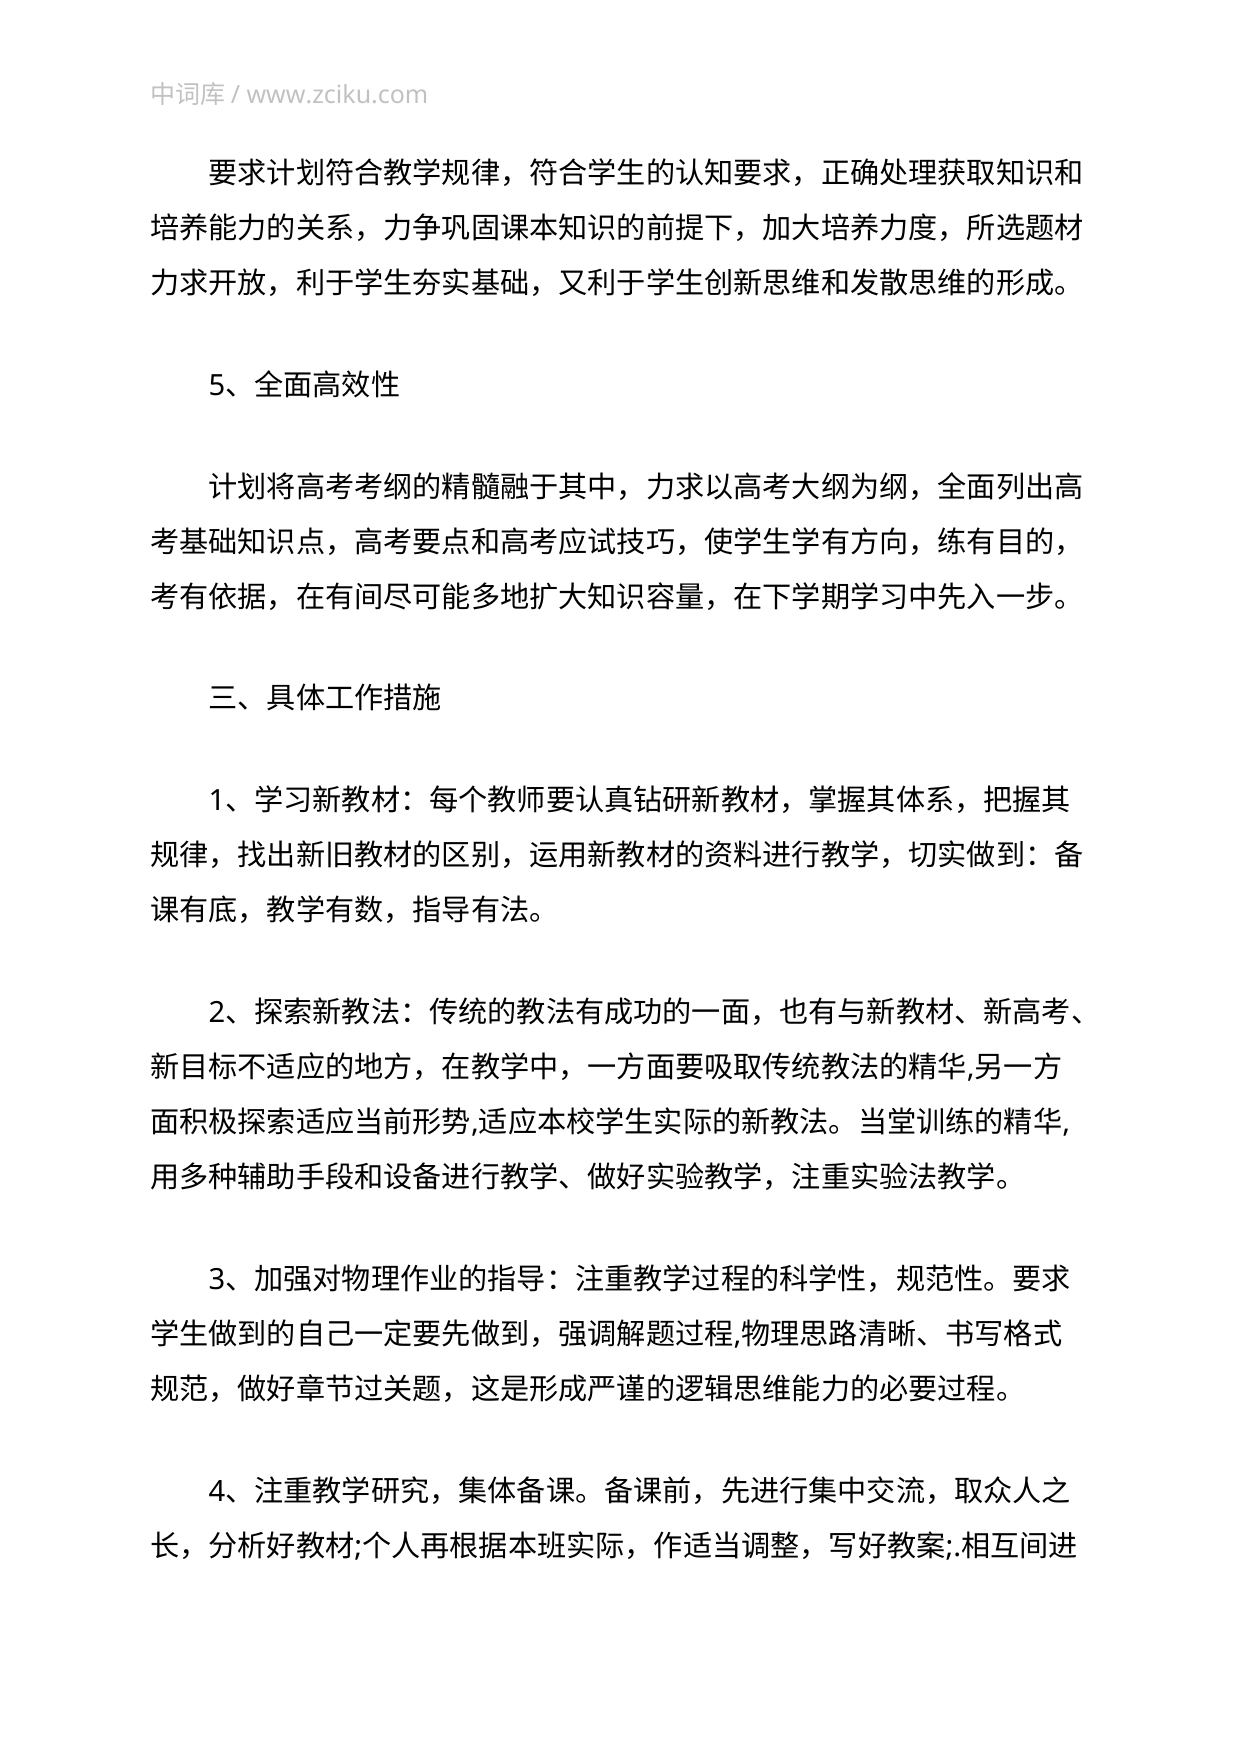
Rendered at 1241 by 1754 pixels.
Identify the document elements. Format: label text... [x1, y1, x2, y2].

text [150, 1467, 1090, 1564]
text 5、全面高效性 [150, 362, 1090, 404]
text 3、加强对物理作业的指导：注重教学过程的科学性，规范性。要求学生做到的自己一定要先做到，强调解题过程,物理思路清晰、书写格式规范，做好章节过关题，这是形成严谨的逻辑思维能力的必要过程。 [150, 1255, 1090, 1408]
text 三、具体工作措施 [150, 675, 1090, 717]
text 1、学习新教材：每个教师要认真钻研新教材，掌握其体系，把握其规律，找出新旧教材的区别，运用新教材的资料进行教学，切实做到：备课有底，教学有数，指导有法。 [150, 777, 1090, 929]
text 要求计划符合教学规律，符合学生的认知要求，正确处理获取知识和培养能力的关系，力争巩固课本知识的前提下，加大培养力度，所选题材力求开放，利于学生夯实基础，又利于学生创新思维和发散思维的形成。 [150, 150, 1090, 302]
text 计划将高考考纲的精髓融于其中，力求以高考大纲为纲，全面列出高考基础知识点，高考要点和高考应试技巧，使学生学有方向，练有目的，考有依据，在有间尽可能多地扩大知识容量，在下学期学习中先入一步。 [150, 463, 1090, 616]
text 2、探索新教法：传统的教法有成功的一面，也有与新教材、新高考、新目标不适应的地方，在教学中，一方面要吸取传统教法的精华,另一方面积极探索适应当前形势,适应本校学生实际的新教法。当堂训练的精华,用多种辅助手段和设备进行教学、做好实验教学，注重实验法教学。 [150, 988, 1090, 1196]
